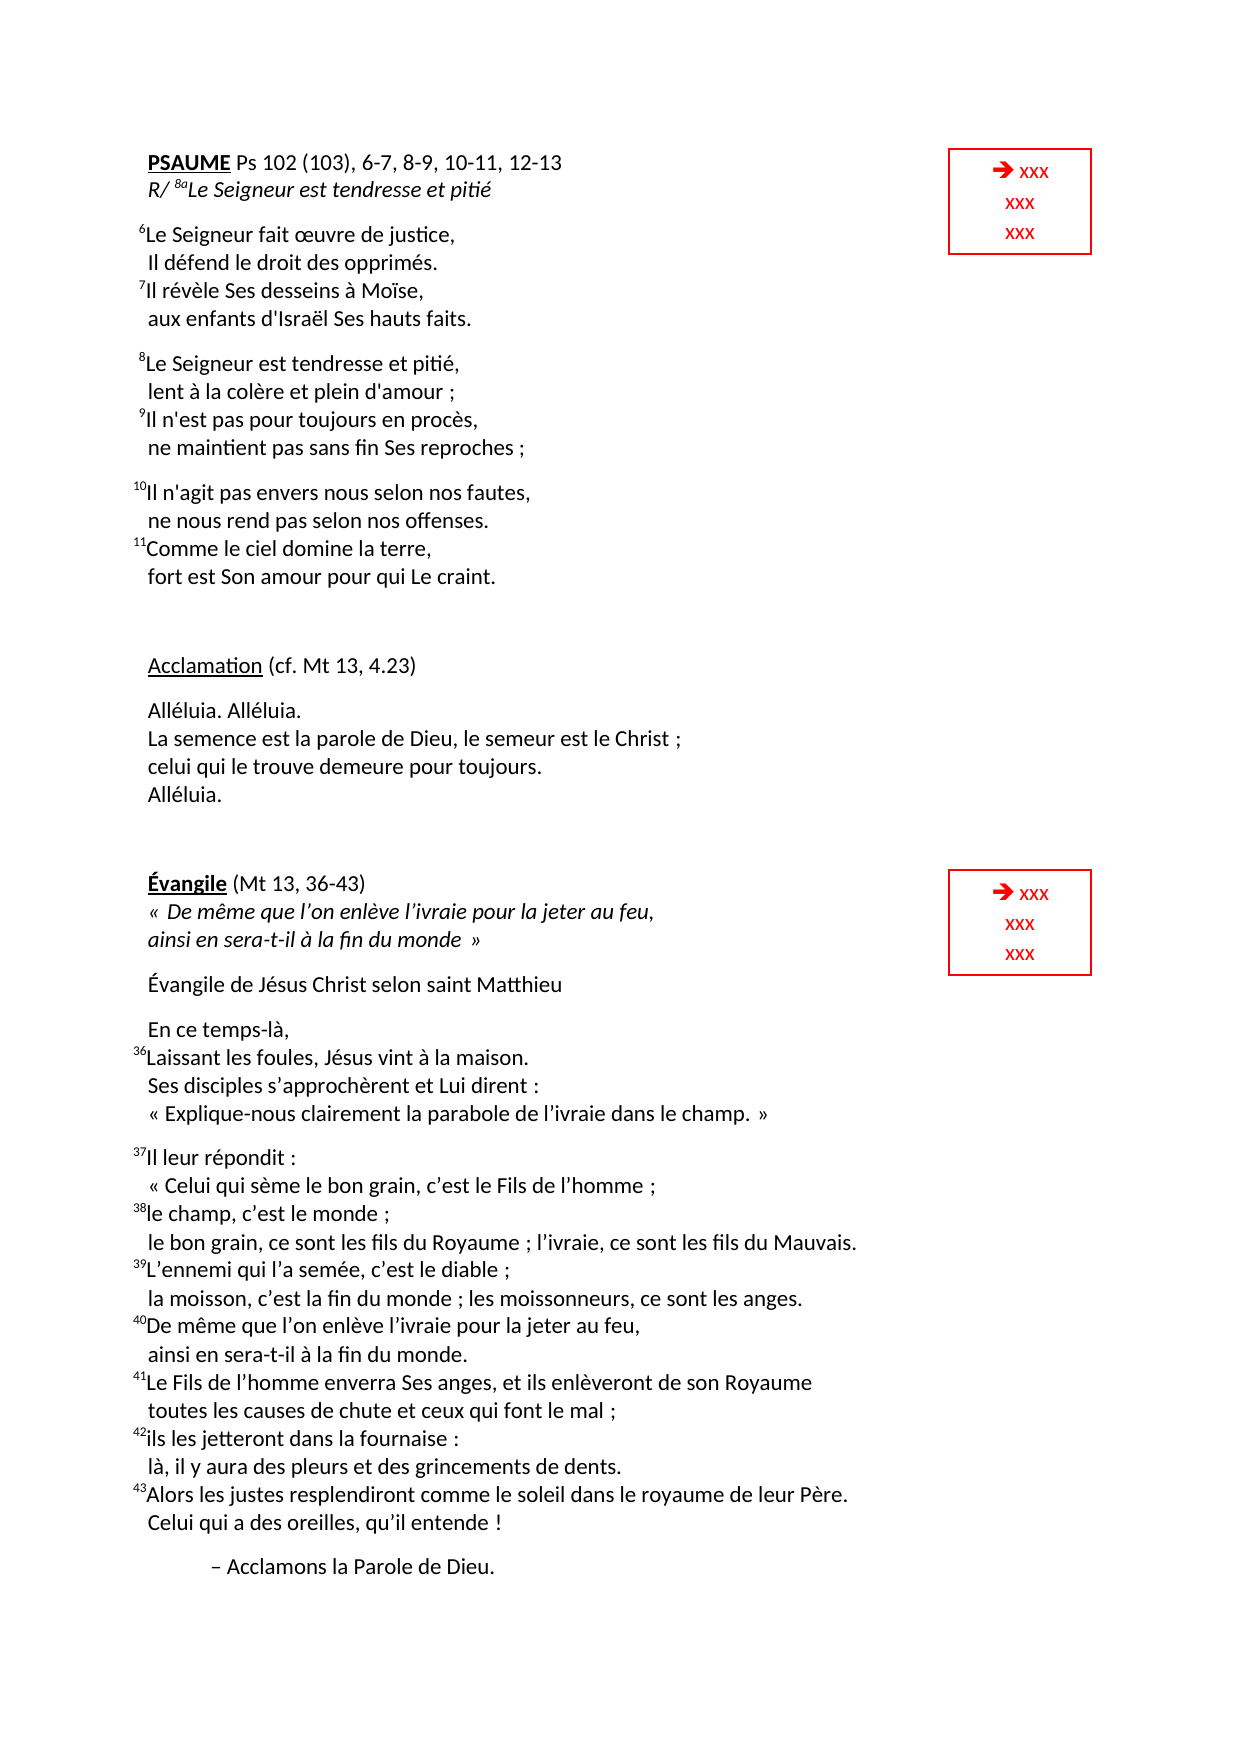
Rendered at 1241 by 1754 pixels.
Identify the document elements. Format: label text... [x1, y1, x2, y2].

text 10Il n'agit pas envers nous selon nos fautes, ne nous rend pas selon nos offenses. [133, 478, 1093, 534]
text 40De même que l’on enlève l’ivraie pour la jeter au feu, ainsi en sera-t-il à la fin du monde. [133, 1312, 1093, 1368]
text 8Le Seigneur est tendresse et pitié, lent à la colère et plein d'amour ; [133, 349, 1093, 405]
text – Acclamons la Parole de Dieu. [148, 1552, 1093, 1581]
text Évangile (Mt 13, 36-43) « De même que l’on enlève l’ivraie pour la jeter au feu, ainsi en sera-t-il à la fin du monde » [148, 869, 948, 953]
text 6Le Seigneur fait œuvre de justice, Il défend le droit des opprimés. [133, 220, 1093, 276]
text 7Il révèle Ses desseins à Moïse, aux enfants d'Israël Ses hauts faits. [133, 276, 1093, 332]
text Évangile de Jésus Christ selon saint Matthieu [148, 970, 1093, 998]
text Acclamation (cf. Mt 13, 4.23) [148, 651, 1093, 679]
text 41Le Fils de l’homme enverra Ses anges, et ils enlèveront de son Royaume toutes les causes de chute et ceux qui font le mal ; [133, 1368, 1093, 1424]
text 38le champ, c’est le monde ; le bon grain, ce sont les fils du Royaume ; l’ivraie, ce sont les fils du Mauvais. [133, 1199, 1093, 1256]
text 9Il n'est pas pour toujours en procès, ne maintient pas sans fin Ses reproches ; [133, 405, 1093, 461]
text 11Comme le ciel domine la terre, fort est Son amour pour qui Le craint. [133, 534, 1093, 590]
text 37Il leur répondit : « Celui qui sème le bon grain, c’est le Fils de l’homme ; [133, 1143, 1093, 1199]
text 39L’ennemi qui l’a semée, c’est le diable ; la moisson, c’est la fin du monde ; les moissonneurs, ce sont les anges. [133, 1256, 1093, 1312]
text PSAUME Ps 102 (103), 6-7, 8-9, 10-11, 12-13 R/ 8aLe Seigneur est tendresse et pitié [148, 148, 948, 204]
text En ce temps-là, [148, 1015, 1093, 1043]
text 42ils les jetteront dans la fournaise : là, il y aura des pleurs et des grincements de dents. [133, 1424, 1093, 1480]
text 43Alors les justes resplendiront comme le soleil dans le royaume de leur Père. Celui qui a des oreilles, qu’il entende ! [133, 1480, 1093, 1536]
text 36Laissant les foules, Jésus vint à la maison. Ses disciples s’approchèrent et Lui dirent : « Explique-nous clairement la parabole de l’ivraie dans le champ. » [133, 1043, 1093, 1127]
text Alléluia. Alléluia. La semence est la parole de Dieu, le semeur est le Christ ; celui qui le trouve demeure pour toujours. Alléluia. [148, 696, 1093, 808]
